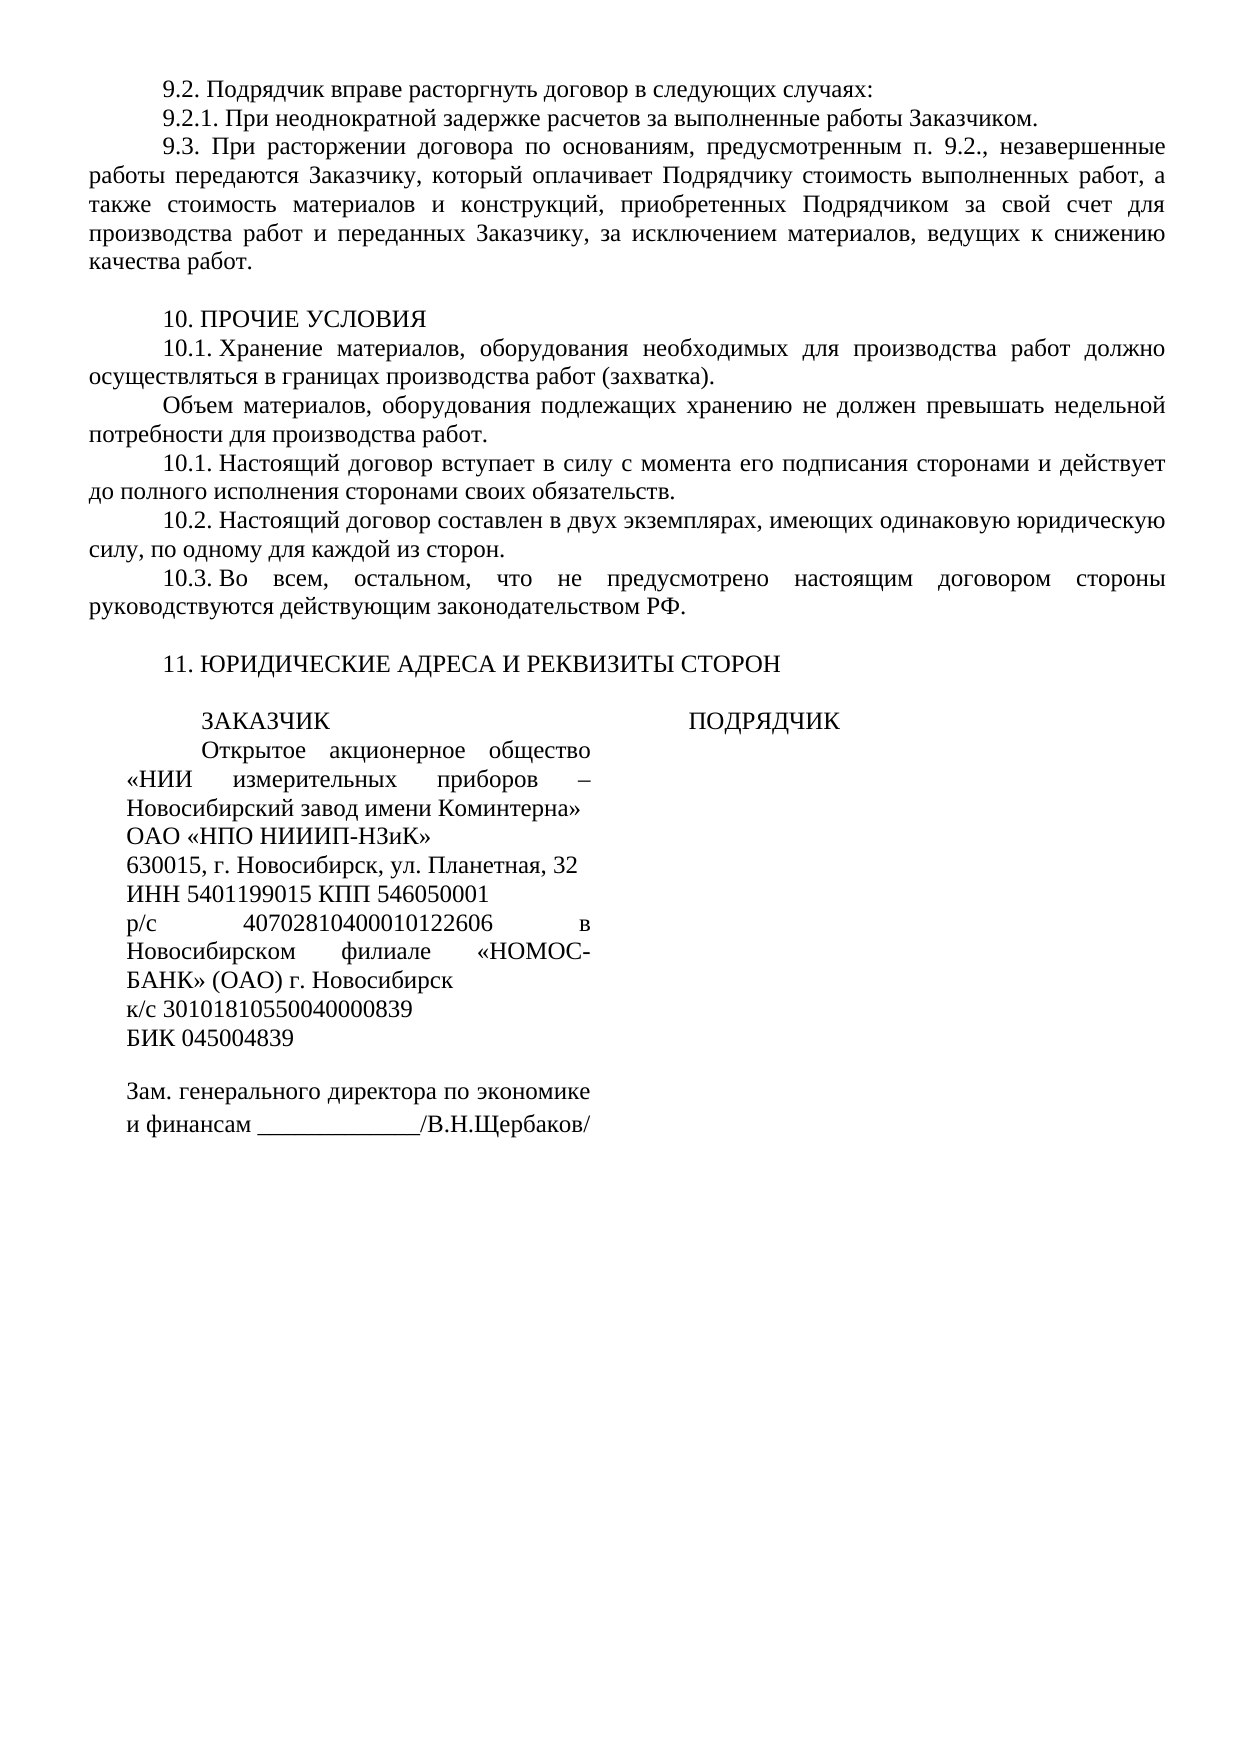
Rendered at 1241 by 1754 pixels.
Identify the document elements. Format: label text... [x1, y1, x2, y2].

text 10. ПРОЧИЕ УСЛОВИЯ [89, 304, 1166, 333]
text Объем материалов, оборудования подлежащих хранению не должен превышать недельной потребности для производства работ. [89, 390, 1166, 448]
text 11. ЮРИДИЧЕСКИЕ АДРЕСА И РЕКВИЗИТЫ СТОРОН [89, 649, 1166, 678]
table_header ПОДРЯДЧИК [602, 706, 1074, 1192]
text 10.3. Во всем, остальном, что не предусмотрено настоящим договором стороны руководствуются действующим законодательством РФ. [89, 563, 1166, 620]
text 9.2. Подрядчик вправе расторгнуть договор в следующих случаях: [89, 74, 1166, 103]
text 10.1. Хранение материалов, оборудования необходимых для производства работ должно осуществляться в границах производства работ (захватка). [89, 333, 1166, 390]
text 9.2.1. При неоднократной задержке расчетов за выполненные работы Заказчиком. [89, 103, 1166, 131]
text 9.3. При расторжении договора по основаниям, предусмотренным п. 9.2., незавершенные работы передаются Заказчику, который оплачивает Подрядчику стоимость выполненных работ, а также стоимость материалов и конструкций, приобретенных Подрядчиком за свой счет для производства работ и переданных Заказчику, за исключением материалов, ведущих к снижению качества работ. [89, 131, 1166, 275]
text 10.1. Настоящий договор вступает в силу с момента его подписания сторонами и действует до полного исполнения сторонами своих обязательств. [89, 448, 1166, 505]
table_header ЗАКАЗЧИК Открытое акционерное общество «НИИ измерительных приборов – Новосибирский завод имени Коминтерна» ОАО «НПО НИИИП-НЗиК» 630015, г. Новосибирск, ул. Планетная, 32 ИНН 5401199015 КПП 546050001 р/с 40702810400010122606 в Новосибирском филиале «НОМОС-БАНК» (ОАО) г. Новосибирск к/с 30101810550040000839 БИК 045004839 Зам. генерального директора по экономике и финансам _____________/В.Н.Щербаков/ [115, 706, 602, 1192]
text 10.2. Настоящий договор составлен в двух экземплярах, имеющих одинаковую юридическую силу, по одному для каждой из сторон. [89, 505, 1166, 563]
